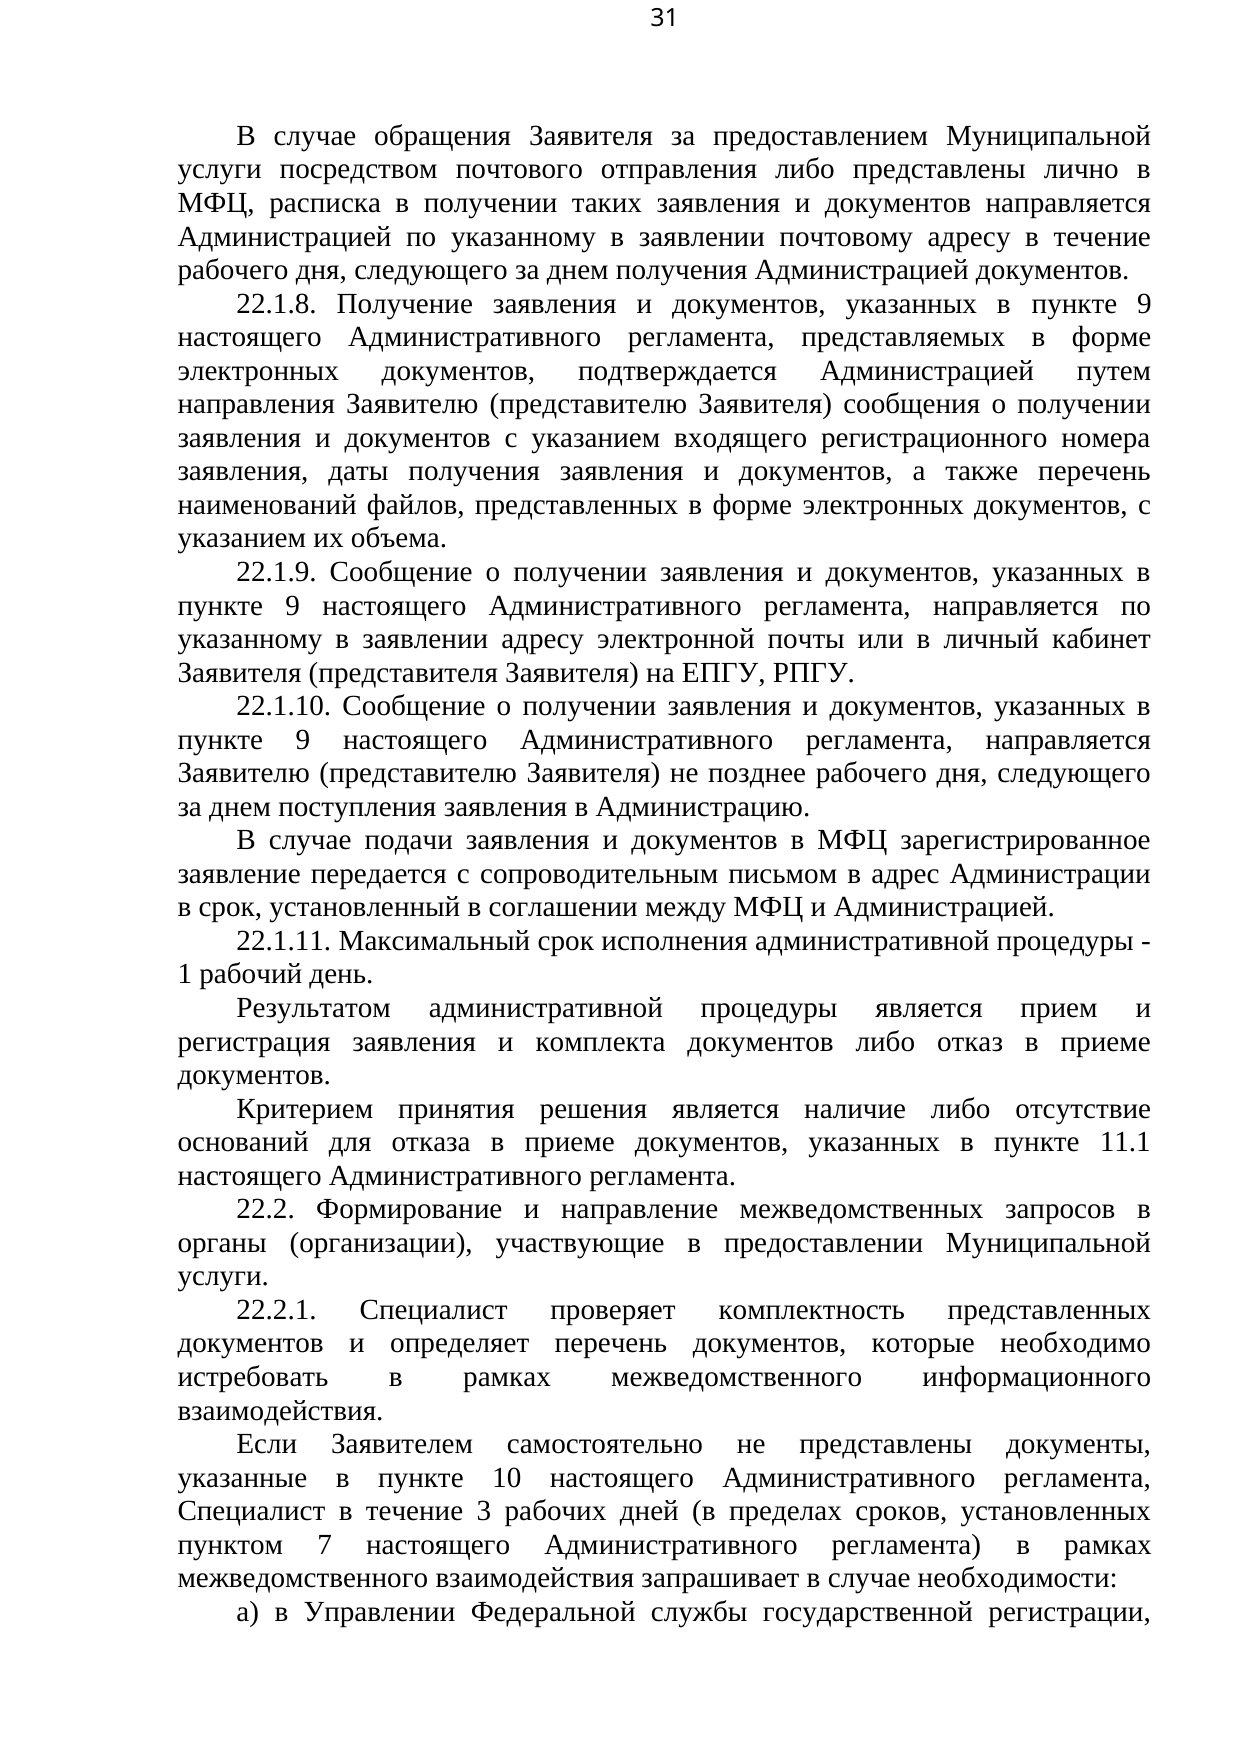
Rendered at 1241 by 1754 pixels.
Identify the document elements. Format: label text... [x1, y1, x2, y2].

list 22.1.8. Получение заявления и документов, указанных в пункте 9 настоящего Административного регламента, представляемых в форме электронных документов, подтверждается Администрацией путем направления Заявителю (представителю Заявителя) сообщения о получении заявления и документов с указанием входящего регистрационного номера заявления, даты получения заявления и документов, а также перечень наименований файлов, представленных в форме электронных документов, с указанием их объема. [177, 286, 1152, 554]
list Критерием принятия решения является наличие либо отсутствие оснований для отказа в приеме документов, указанных в пункте 11.1 настоящего Административного регламента. [177, 1091, 1152, 1191]
list 22.1.10. Сообщение о получении заявления и документов, указанных в пункте 9 настоящего Административного регламента, направляется Заявителю (представителю Заявителя) не позднее рабочего дня, следующего за днем поступления заявления в Администрацию. [177, 688, 1152, 822]
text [177, 1594, 1152, 1627]
list В случае подачи заявления и документов в МФЦ зарегистрированное заявление передается с сопроводительным письмом в адрес Администрации в срок, установленный в соглашении между МФЦ и Администрацией. [177, 822, 1152, 923]
text Результатом административной процедуры является прием и регистрация заявления и комплекта документов либо отказ в приеме документов. [177, 990, 1152, 1091]
list 22.2.1. Специалист проверяет комплектность представленных документов и определяет перечень документов, которые необходимо истребовать в рамках межведомственного информационного взаимодействия. [177, 1292, 1152, 1426]
text Если Заявителем самостоятельно не представлены документы, указанные в пункте 10 настоящего Административного регламента, Специалист в течение 3 рабочих дней (в пределах сроков, установленных пунктом 7 настоящего Административного регламента) в рамках межведомственного взаимодействия запрашивает в случае необходимости: [177, 1426, 1152, 1594]
list 22.1.9. Сообщение о получении заявления и документов, указанных в пункте 9 настоящего Административного регламента, направляется по указанному в заявлении адресу электронной почты или в личный кабинет Заявителя (представителя Заявителя) на ЕПГУ, РПГУ. [177, 554, 1152, 688]
text 22.1.11. Максимальный срок исполнения административной процедуры - 1 рабочий день. [177, 923, 1152, 990]
list 22.2. Формирование и направление межведомственных запросов в органы (организации), участвующие в предоставлении Муниципальной услуги. [177, 1191, 1152, 1292]
text В случае обращения Заявителя за предоставлением Муниципальной услуги посредством почтового отправления либо представлены лично в МФЦ, расписка в получении таких заявления и документов направляется Администрацией по указанному в заявлении почтовому адресу в течение рабочего дня, следующего за днем получения Администрацией документов. [177, 118, 1152, 286]
